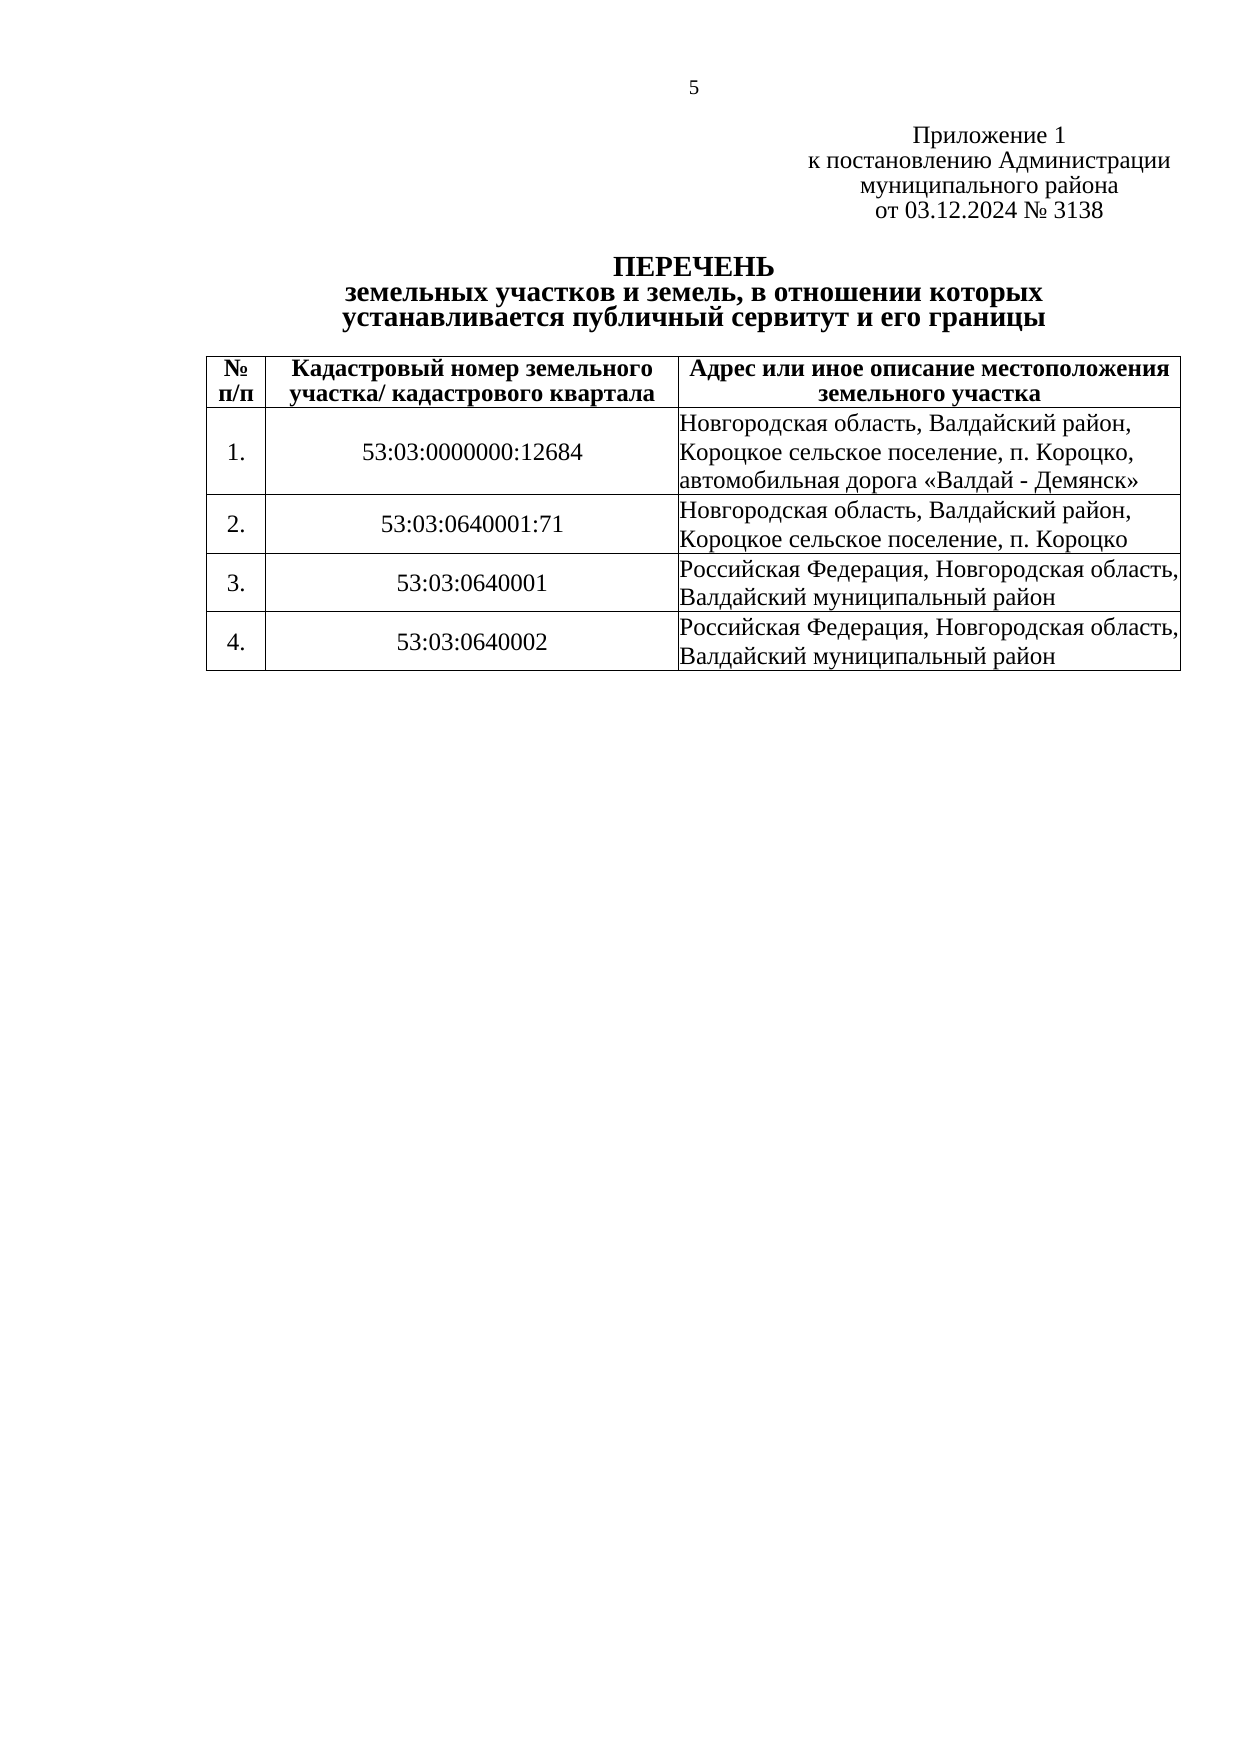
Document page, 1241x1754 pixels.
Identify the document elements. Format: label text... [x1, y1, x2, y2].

table_header Кадастровый номер земельного участка/ кадастрового квартала [266, 357, 678, 407]
text к постановлению Администрации [797, 148, 1181, 173]
text земельных участков и земель, в отношении которых [207, 282, 1181, 307]
table_cell [207, 554, 265, 611]
table_cell 53:03:0000000:12684 [266, 408, 678, 494]
text Приложение 1 [797, 123, 1181, 148]
table_cell Российская Федерация, Новгородская область, Валдайский муниципальный район [679, 612, 1180, 670]
table_header Адрес или иное описание местоположения земельного участка [679, 357, 1180, 407]
table_cell [207, 408, 265, 494]
text устанавливается публичный сервитут и его границы [207, 307, 1181, 332]
table_cell Новгородская область, Валдайский район, Короцкое сельское поселение, п. Короцко, автомобильная дорога «Валдай - Демянск» [679, 408, 1180, 494]
text ПЕРЕЧЕНЬ [207, 257, 1181, 282]
text муниципального района [797, 173, 1181, 198]
text от 03.12.2024 № 3138 [797, 198, 1181, 223]
table_cell [207, 612, 265, 670]
table_cell 53:03:0640001 [266, 554, 678, 611]
table_cell Новгородская область, Валдайский район, Короцкое сельское поселение, п. Короцко [679, 495, 1180, 553]
table_cell 53:03:0640002 [266, 612, 678, 670]
table_cell 53:03:0640001:71 [266, 495, 678, 553]
table_header № п/п [207, 357, 265, 407]
table_cell Российская Федерация, Новгородская область, Валдайский муниципальный район [679, 554, 1180, 611]
table_cell [207, 495, 265, 553]
